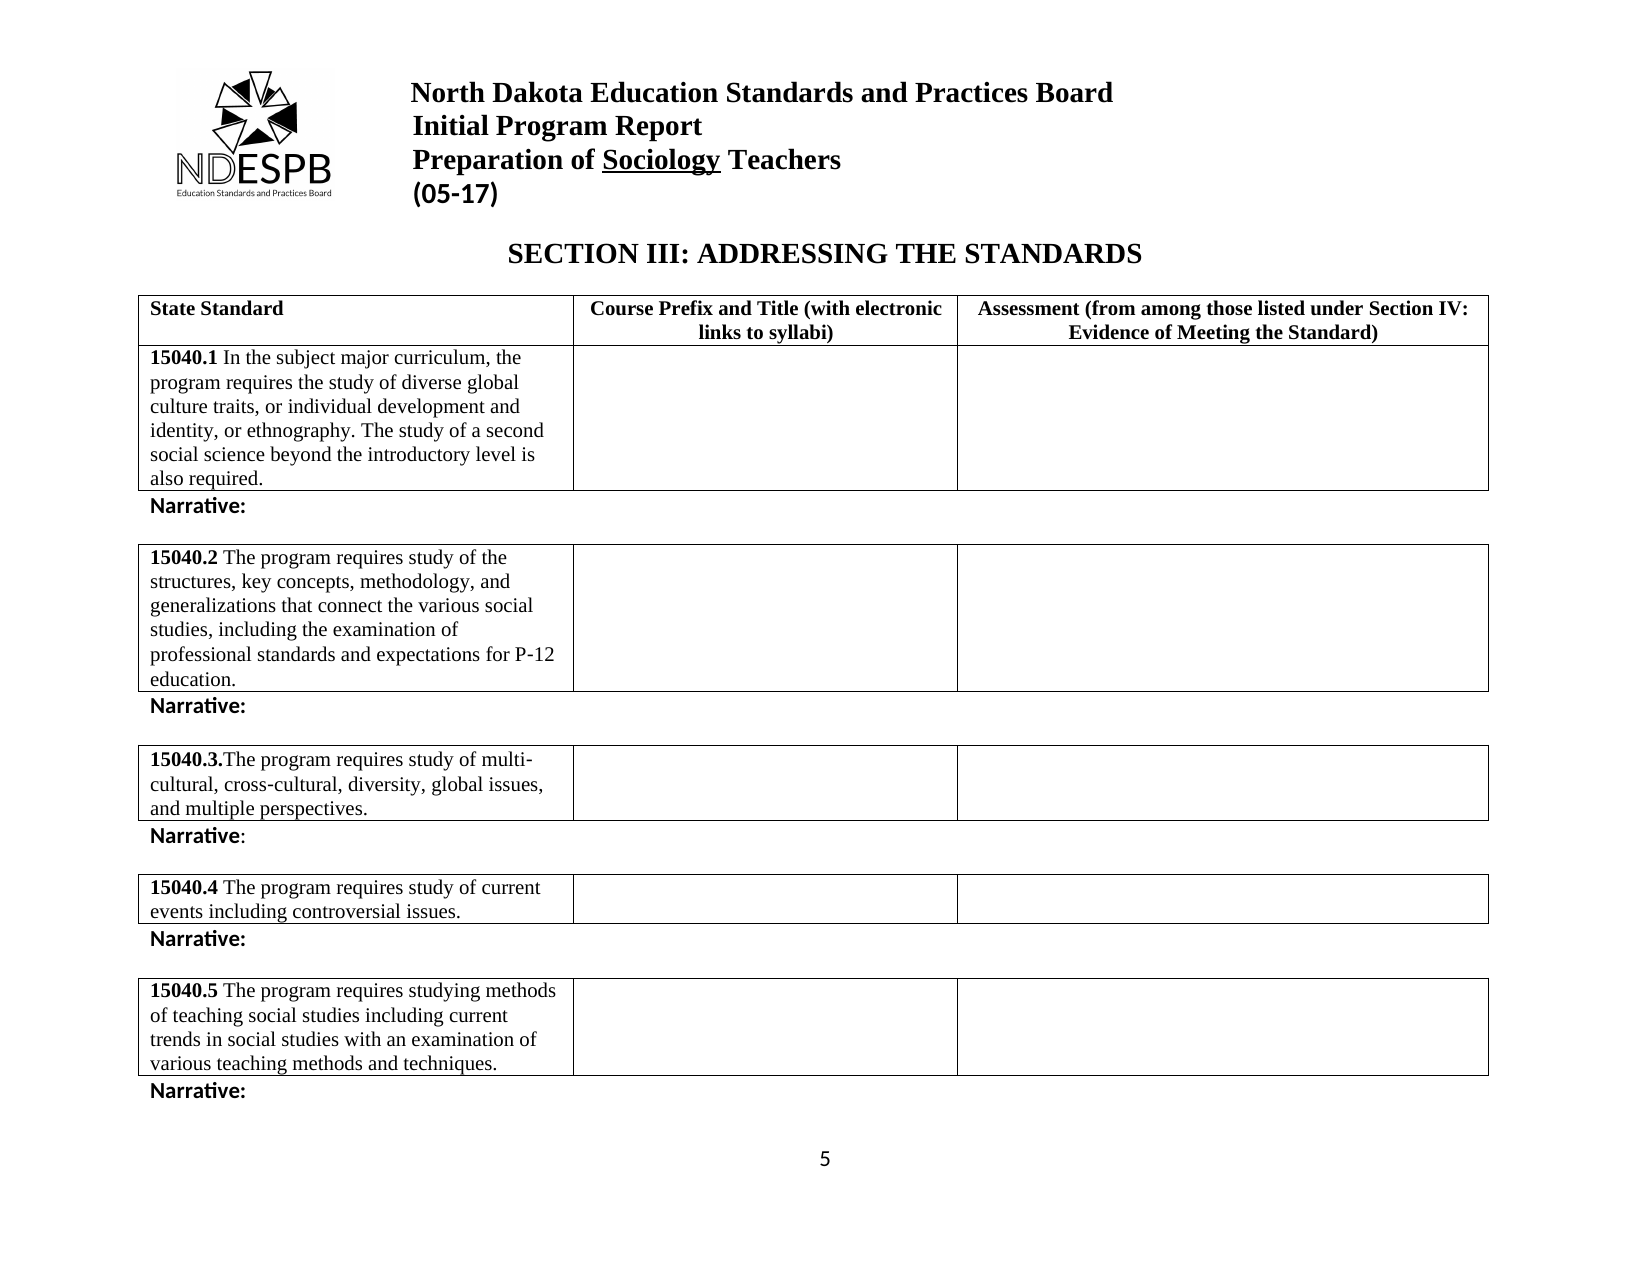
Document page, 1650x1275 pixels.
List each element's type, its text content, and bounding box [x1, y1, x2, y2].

table_header Course Prefix and Title (with electronic links to syllabi) [574, 296, 957, 344]
table_header State Standard [139, 296, 573, 344]
table_cell 15040.1 In the subject major curriculum, the program requires the study of diverse global culture traits, or individual development and identity, or ethnography. The study of a second social science beyond the introductory level is also required. [139, 346, 573, 490]
text Narrative: [150, 821, 1500, 849]
text Narrative: [150, 924, 1500, 952]
picture [176, 68, 335, 201]
table_header [574, 545, 957, 691]
text Narrative: [150, 1076, 1500, 1104]
table_header Assessment (from among those listed under Section IV: Evidence of Meeting the Standard) [958, 296, 1488, 344]
table_header [574, 979, 957, 1075]
table_header 15040.3.The program requires study of multi‐cultural, cross‐cultural, diversity, global issues, and multiple perspectives. [139, 746, 573, 820]
table_header 15040.2 The program requires study of the structures, key concepts, methodology, and generalizations that connect the various social studies, including the examination of professional standards and expectations for P‐12 education. [139, 545, 573, 691]
table_header [958, 545, 1488, 691]
table_header [958, 746, 1488, 820]
text Narrative: [150, 692, 1500, 719]
table_header 15040.4 The program requires study of current events including controversial issues. [139, 875, 573, 923]
table_header 15040.5 The program requires studying methods of teaching social studies including current trends in social studies with an examination of various teaching methods and techniques. [139, 979, 573, 1075]
text Narrative: [150, 491, 1500, 519]
table_header [958, 979, 1488, 1075]
table_cell [574, 346, 957, 490]
table_header [958, 875, 1488, 923]
table_header [574, 746, 957, 820]
text SECTION III: ADDRESSING THE STANDARDS [150, 236, 1500, 269]
table_cell [958, 346, 1488, 490]
table_header [574, 875, 957, 923]
